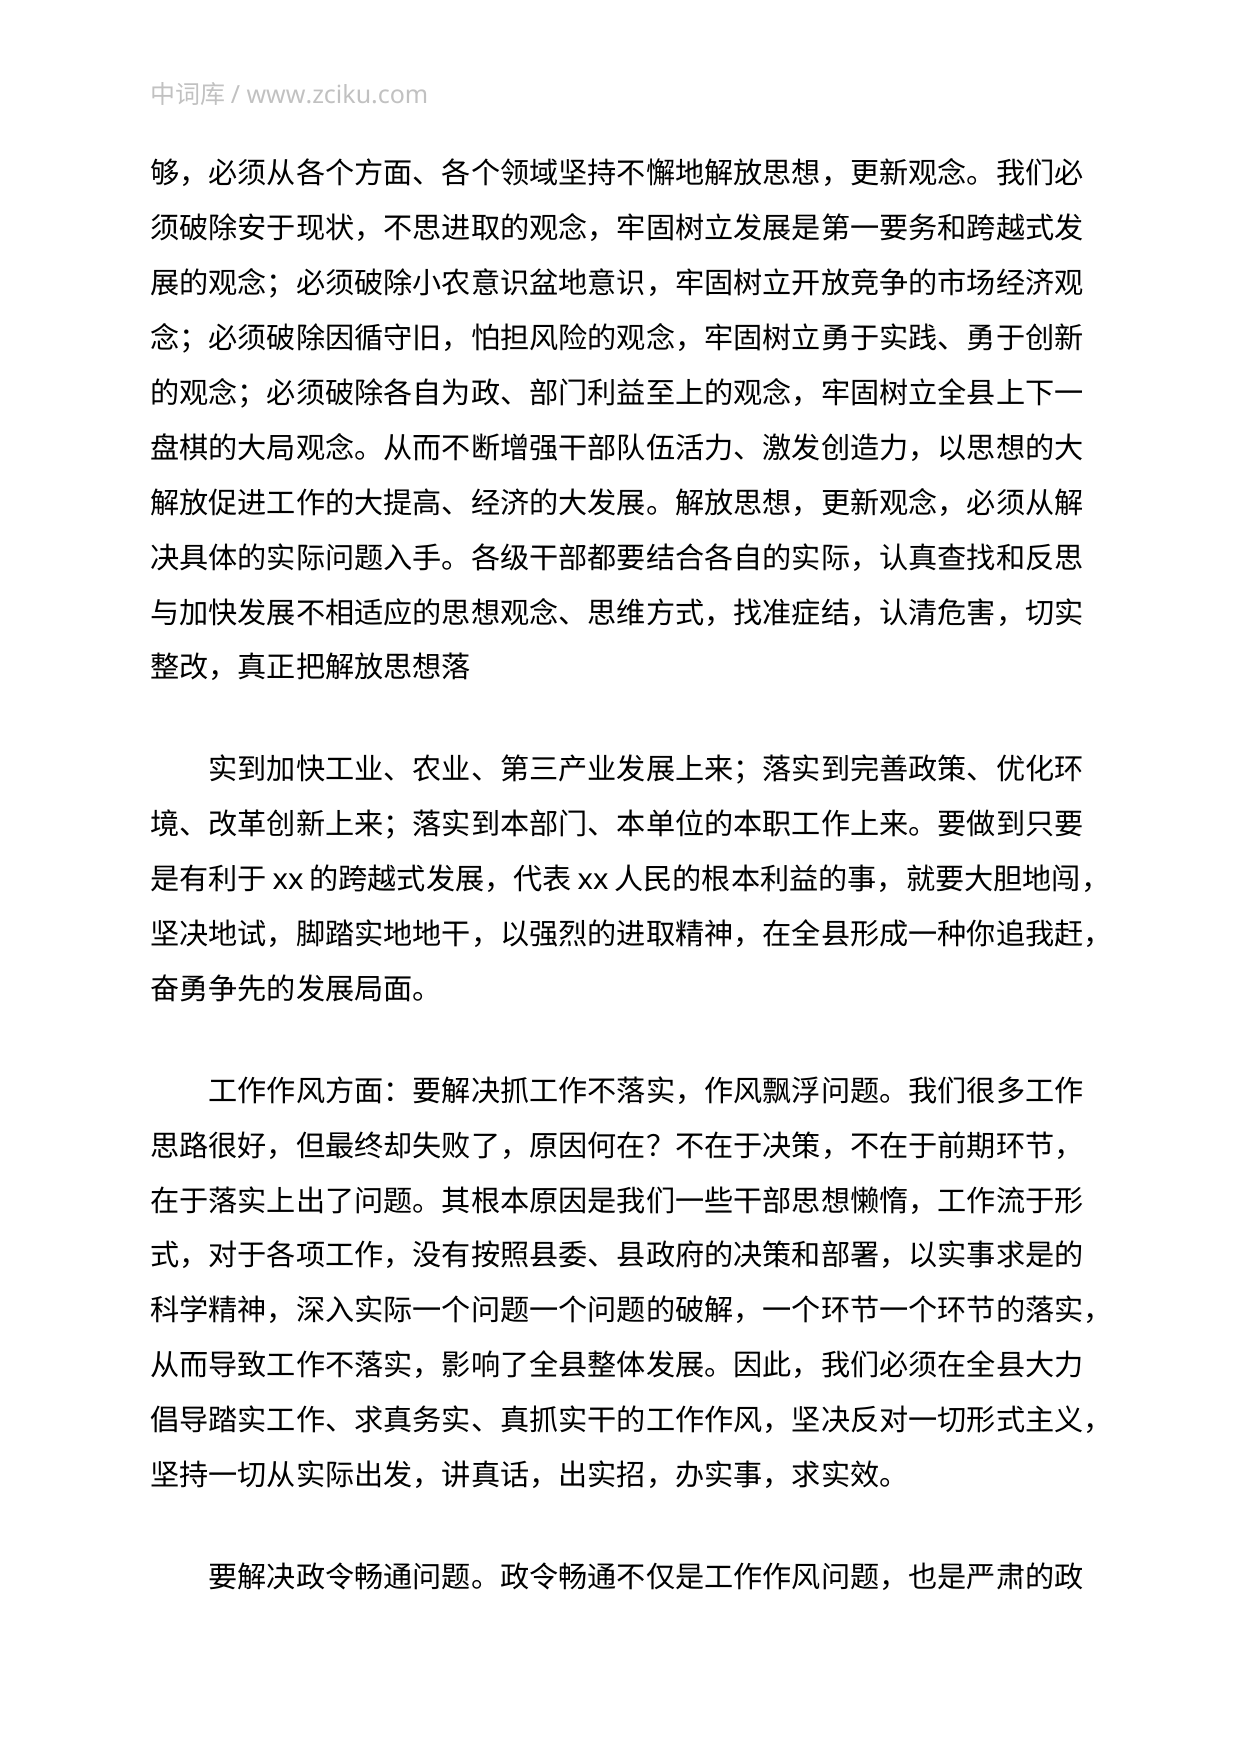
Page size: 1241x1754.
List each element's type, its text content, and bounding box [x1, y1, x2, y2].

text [150, 1553, 1090, 1596]
text 工作作风方面：要解决抓工作不落实，作风飘浮问题。我们很多工作思路很好，但最终却失败了，原因何在？不在于决策，不在于前期环节，在于落实上出了问题。其根本原因是我们一些干部思想懒惰，工作流于形式，对于各项工作，没有按照县委、县政府的决策和部署，以实事求是的科学精神，深入实际一个问题一个问题的破解，一个环节一个环节的落实，从而导致工作不落实，影响了全县整体发展。因此，我们必须在全县大力倡导踏实工作、求真务实、真抓实干的工作作风，坚决反对一切形式主义，坚持一切从实际出发，讲真话，出实招，办实事，求实效。 [150, 1067, 1090, 1494]
text 实到加快工业、农业、第三产业发展上来；落实到完善政策、优化环境、改革创新上来；落实到本部门、本单位的本职工作上来。要做到只要是有利于xx的跨越式发展，代表xx人民的根本利益的事，就要大胆地闯，坚决地试，脚踏实地地干，以强烈的进取精神，在全县形成一种你追我赶，奋勇争先的发展局面。 [150, 746, 1090, 1008]
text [150, 150, 1090, 686]
